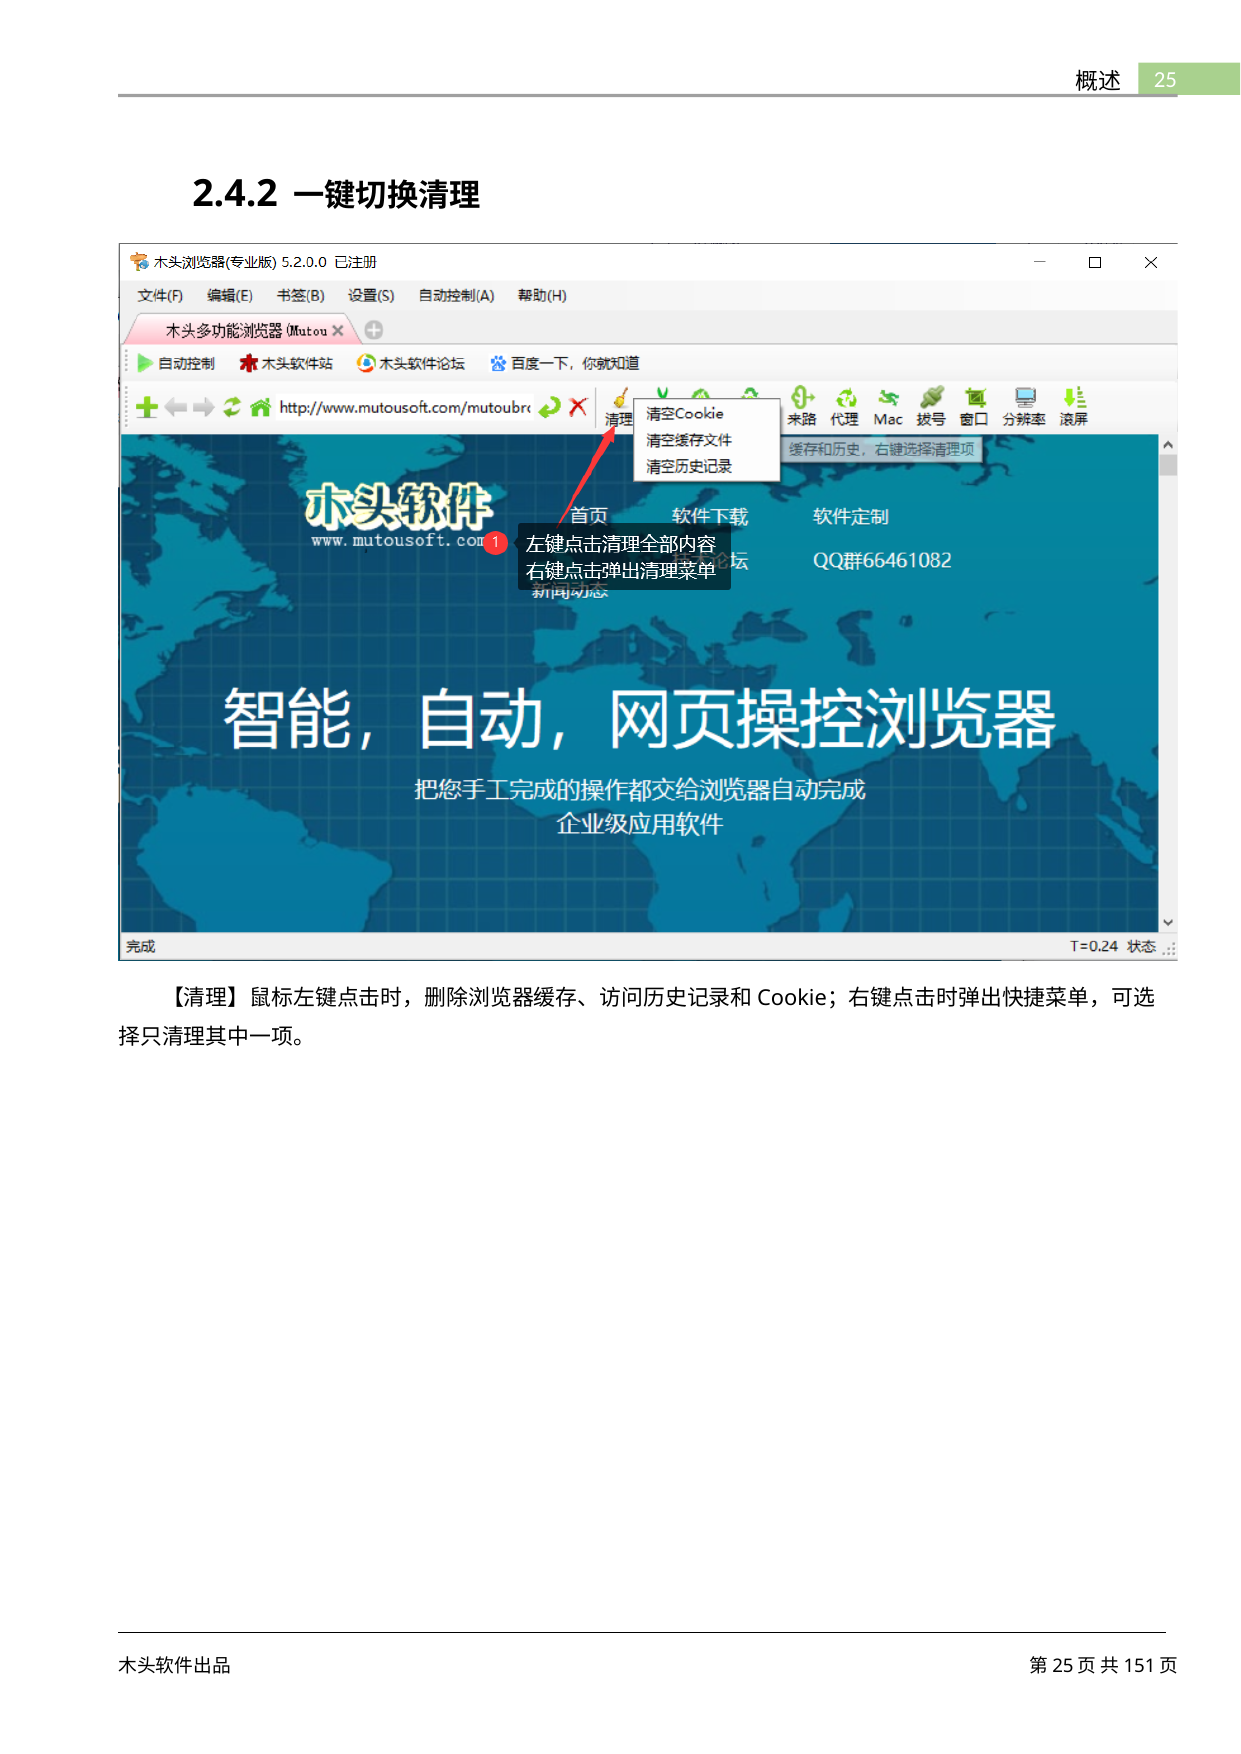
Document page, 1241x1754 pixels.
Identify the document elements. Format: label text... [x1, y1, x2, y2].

text 【清理】鼠标左键点击时，删除浏览器缓存、访问历史记录和Cookie；右键点击时弹出快捷菜单，可选择只清理其中一项。 [118, 979, 1166, 1051]
picture [118, 243, 1178, 961]
subtitle 一键切换清理 [129, 167, 1166, 218]
